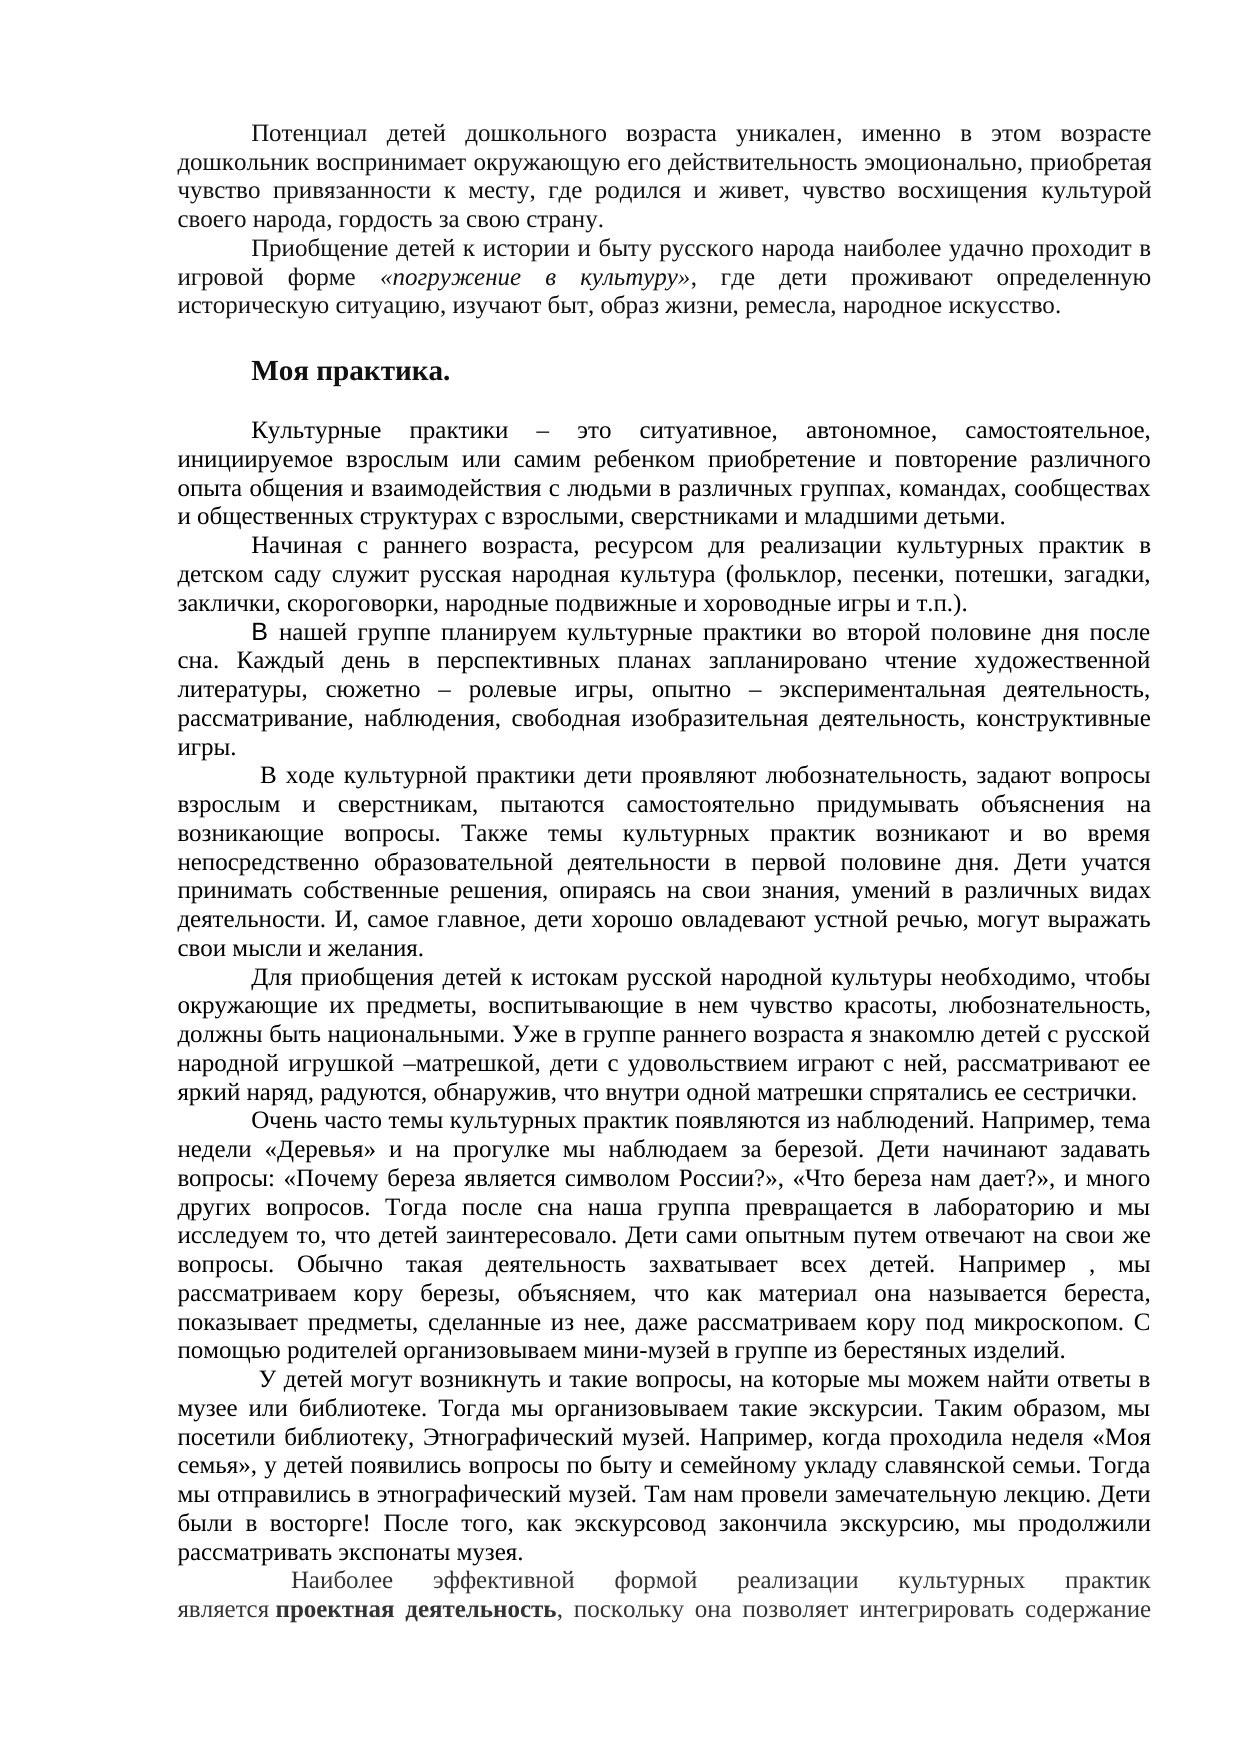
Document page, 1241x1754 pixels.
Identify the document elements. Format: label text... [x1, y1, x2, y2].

text Для приобщения детей к истокам русской народной культуры необходимо, чтобы окружающие их предметы, воспитывающие в нем чувство красоты, любознательность, должны быть национальными. Уже в группе раннего возраста я знакомлю детей с русской народной игрушкой –матрешкой, дети с удовольствием играют с ней, рассматривают ее яркий наряд, радуются, обнаружив, что внутри одной матрешки спрятались ее сестрички. [177, 962, 1152, 1105]
text Приобщение детей к истории и быту русского народа наиболее удачно проходит в игровой форме «погружение в культуру», где дети проживают определенную историческую ситуацию, изучают быт, образ жизни, ремесла, народное искусство. [177, 233, 1152, 319]
text Очень часто темы культурных практик появляются из наблюдений. Например, тема недели «Деревья» и на прогулке мы наблюдаем за березой. Дети начинают задавать вопросы: «Почему береза является символом России?», «Что береза нам дает?», и много других вопросов. Тогда после сна наша группа превращается в лабораторию и мы исследуем то, что детей заинтересовало. Дети сами опытным путем отвечают на свои же вопросы. Обычно такая деятельность захватывает всех детей. Например , мы рассматриваем кору березы, объясняем, что как материал она называется береста, показывает предметы, сделанные из нее, даже рассматриваем кору под микроскопом. С помощью родителей организовываем мини-музей в группе из берестяных изделий. [177, 1105, 1152, 1364]
text Начиная с раннего возраста, ресурсом для реализации культурных практик в детском саду служит русская народная культура (фольклор, песенки, потешки, загадки, заклички, скороговорки, народные подвижные и хороводные игры и т.п.). [177, 530, 1152, 616]
text У детей могут возникнуть и такие вопросы, на которые мы можем найти ответы в музее или библиотеке. Тогда мы организовываем такие экскурсии. Таким образом, мы посетили библиотеку, Этнографический музей. Например, когда проходила неделя «Моя семья», у детей появились вопросы по быту и семейному укладу славянской семьи. Тогда мы отправились в этнографический музей. Там нам провели замечательную лекцию. Дети были в восторге! После того, как экскурсовод закончила экскурсию, мы продолжили рассматривать экспонаты музея. [177, 1364, 1152, 1565]
text В нашей группе планируем культурные практики во второй половине дня после сна. Каждый день в перспективных планах запланировано чтение художественной литературы, сюжетно – ролевые игры, опытно – экспериментальная деятельность, рассматривание, наблюдения, свободная изобразительная деятельность, конструктивные игры. [177, 616, 1152, 760]
text Культурные практики – это ситуативное, автономное, самостоятельное, инициируемое взрослым или самим ребенком приобретение и повторение различного опыта общения и взаимодействия с людьми в различных группах, командах, сообществах и общественных структурах с взрослыми, сверстниками и младшими детьми. [177, 415, 1152, 530]
text Потенциал детей дошкольного возраста уникален, именно в этом возрасте дошкольник воспринимает окружающую его действительность эмоционально, приобретая чувство привязанности к месту, где родился и живет, чувство восхищения культурой своего народа, гордость за свою страну. [177, 118, 1152, 233]
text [177, 1565, 1152, 1623]
text В ходе культурной практики дети проявляют любознательность, задают вопросы взрослым и сверстникам, пытаются самостоятельно придумывать объяснения на возникающие вопросы. Также темы культурных практик возникают и во время непосредственно образовательной деятельности в первой половине дня. Дети учатся принимать собственные решения, опираясь на свои знания, умений в различных видах деятельности. И, самое главное, дети хорошо овладевают устной речью, могут выражать свои мысли и желания. [177, 760, 1152, 962]
text Моя практика. [177, 353, 1152, 386]
